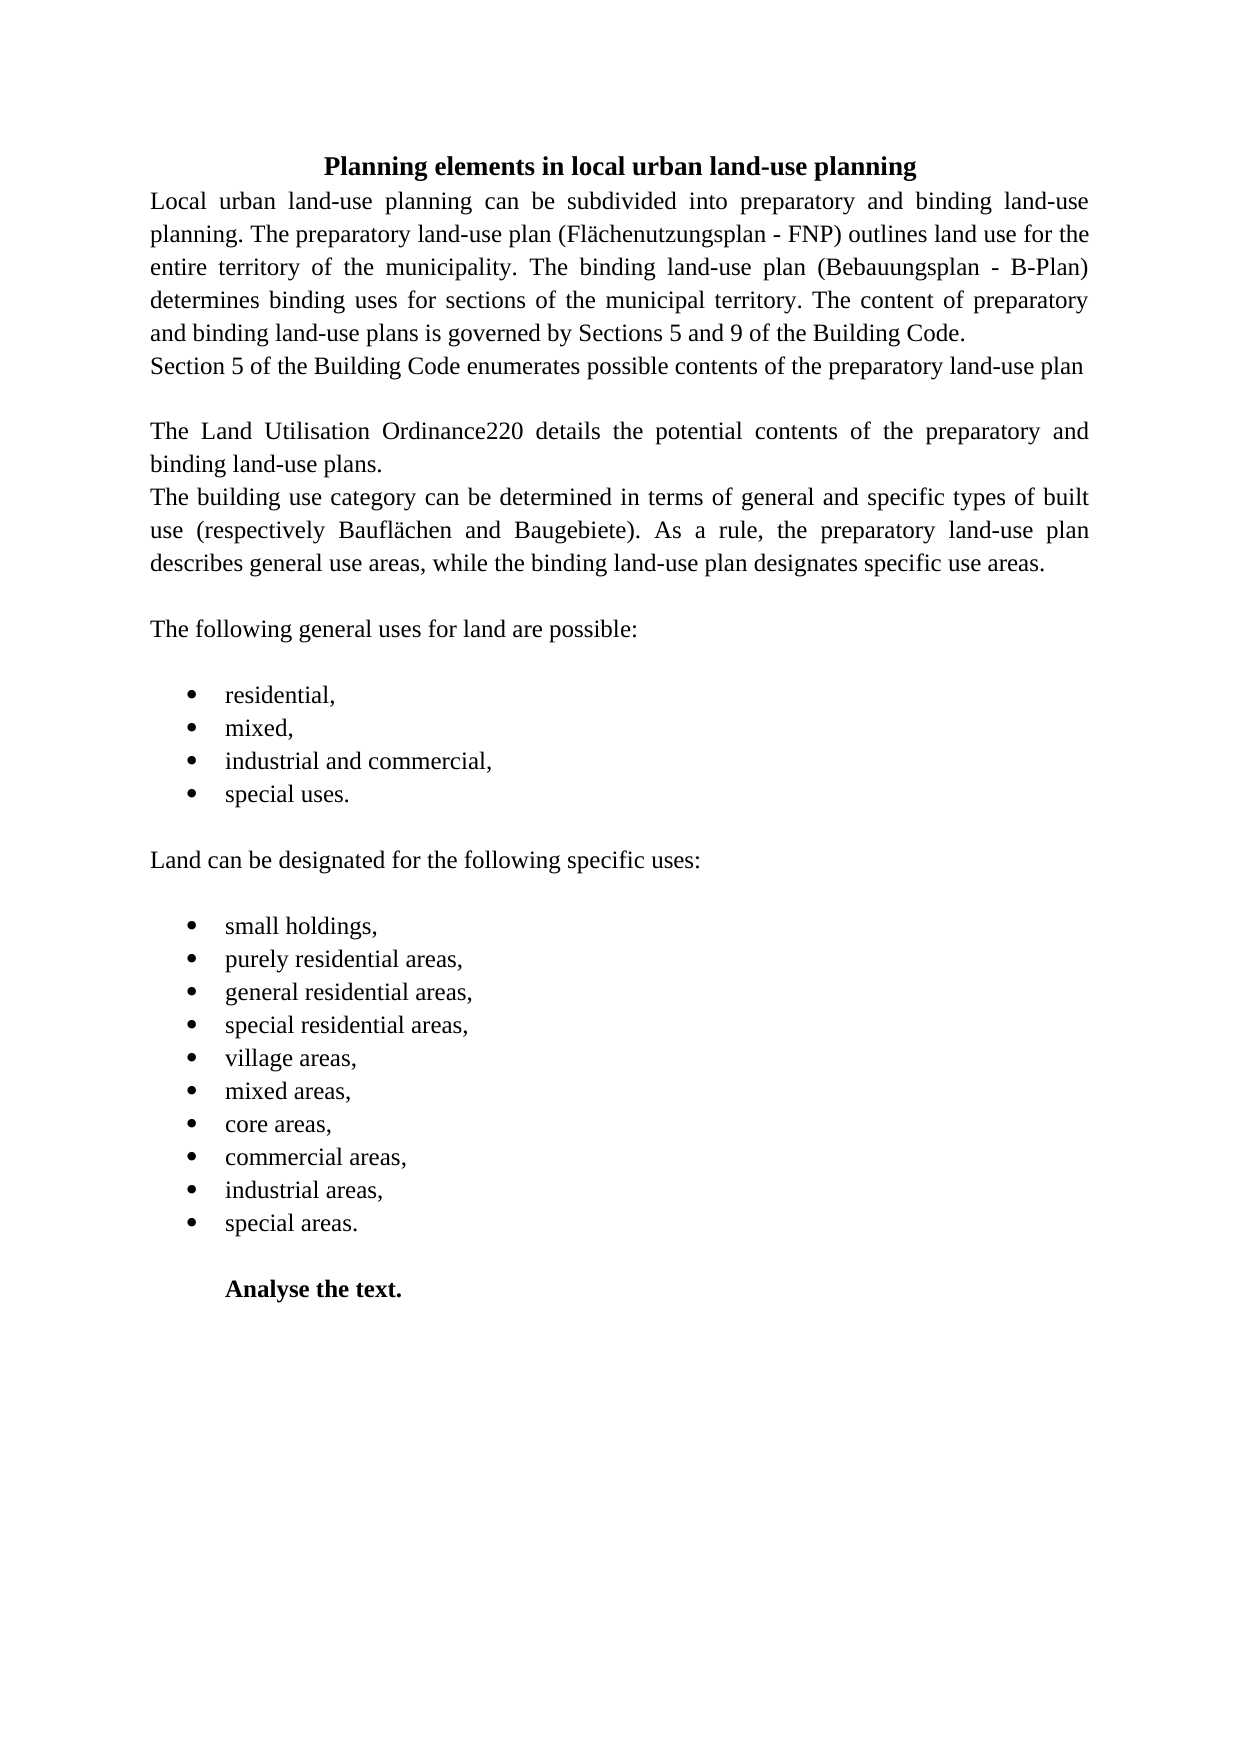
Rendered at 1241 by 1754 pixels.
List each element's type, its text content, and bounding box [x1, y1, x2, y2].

list small holdings, [187, 911, 1090, 940]
text Land can be designated for the following specific uses: [150, 845, 1090, 874]
text Section 5 of the Building Code enumerates possible contents of the preparatory land-use plan [150, 351, 1090, 379]
list mixed, [187, 713, 1090, 742]
list special uses. [187, 779, 1090, 808]
list special areas. [187, 1208, 1090, 1237]
list special residential areas, [187, 1010, 1090, 1039]
list purely residential areas, [187, 944, 1090, 973]
list residential, [187, 680, 1090, 709]
text The building use category can be determined in terms of general and specific types of built use (respectively Bauflächen and Baugebiete). As a rule, the preparatory land-use plan describes general use areas, while the binding land-use plan designates specific use areas. [150, 482, 1090, 577]
list commercial areas, [187, 1142, 1090, 1171]
list core areas, [187, 1109, 1090, 1138]
text Planning elements in local urban land-use planning [150, 150, 1090, 181]
list industrial and commercial, [187, 746, 1090, 775]
text The following general uses for land are possible: [150, 614, 1090, 643]
list village areas, [187, 1043, 1090, 1072]
text The Land Utilisation Ordinance220 details the potential contents of the preparatory and binding land-use plans. [150, 416, 1090, 478]
list industrial areas, [187, 1176, 1090, 1204]
list mixed areas, [187, 1076, 1090, 1105]
text Local urban land-use planning can be subdivided into preparatory and binding land-use planning. The preparatory land-use plan (Flächenutzungsplan - FNP) outlines land use for the entire territory of the municipality. The binding land-use plan (Bebauungsplan - B-Plan) determines binding uses for sections of the municipal territory. The content of preparatory and binding land-use plans is governed by Sections 5 and 9 of the Building Code. [150, 186, 1090, 347]
list Analyse the text. [225, 1274, 1090, 1303]
list general residential areas, [187, 977, 1090, 1006]
